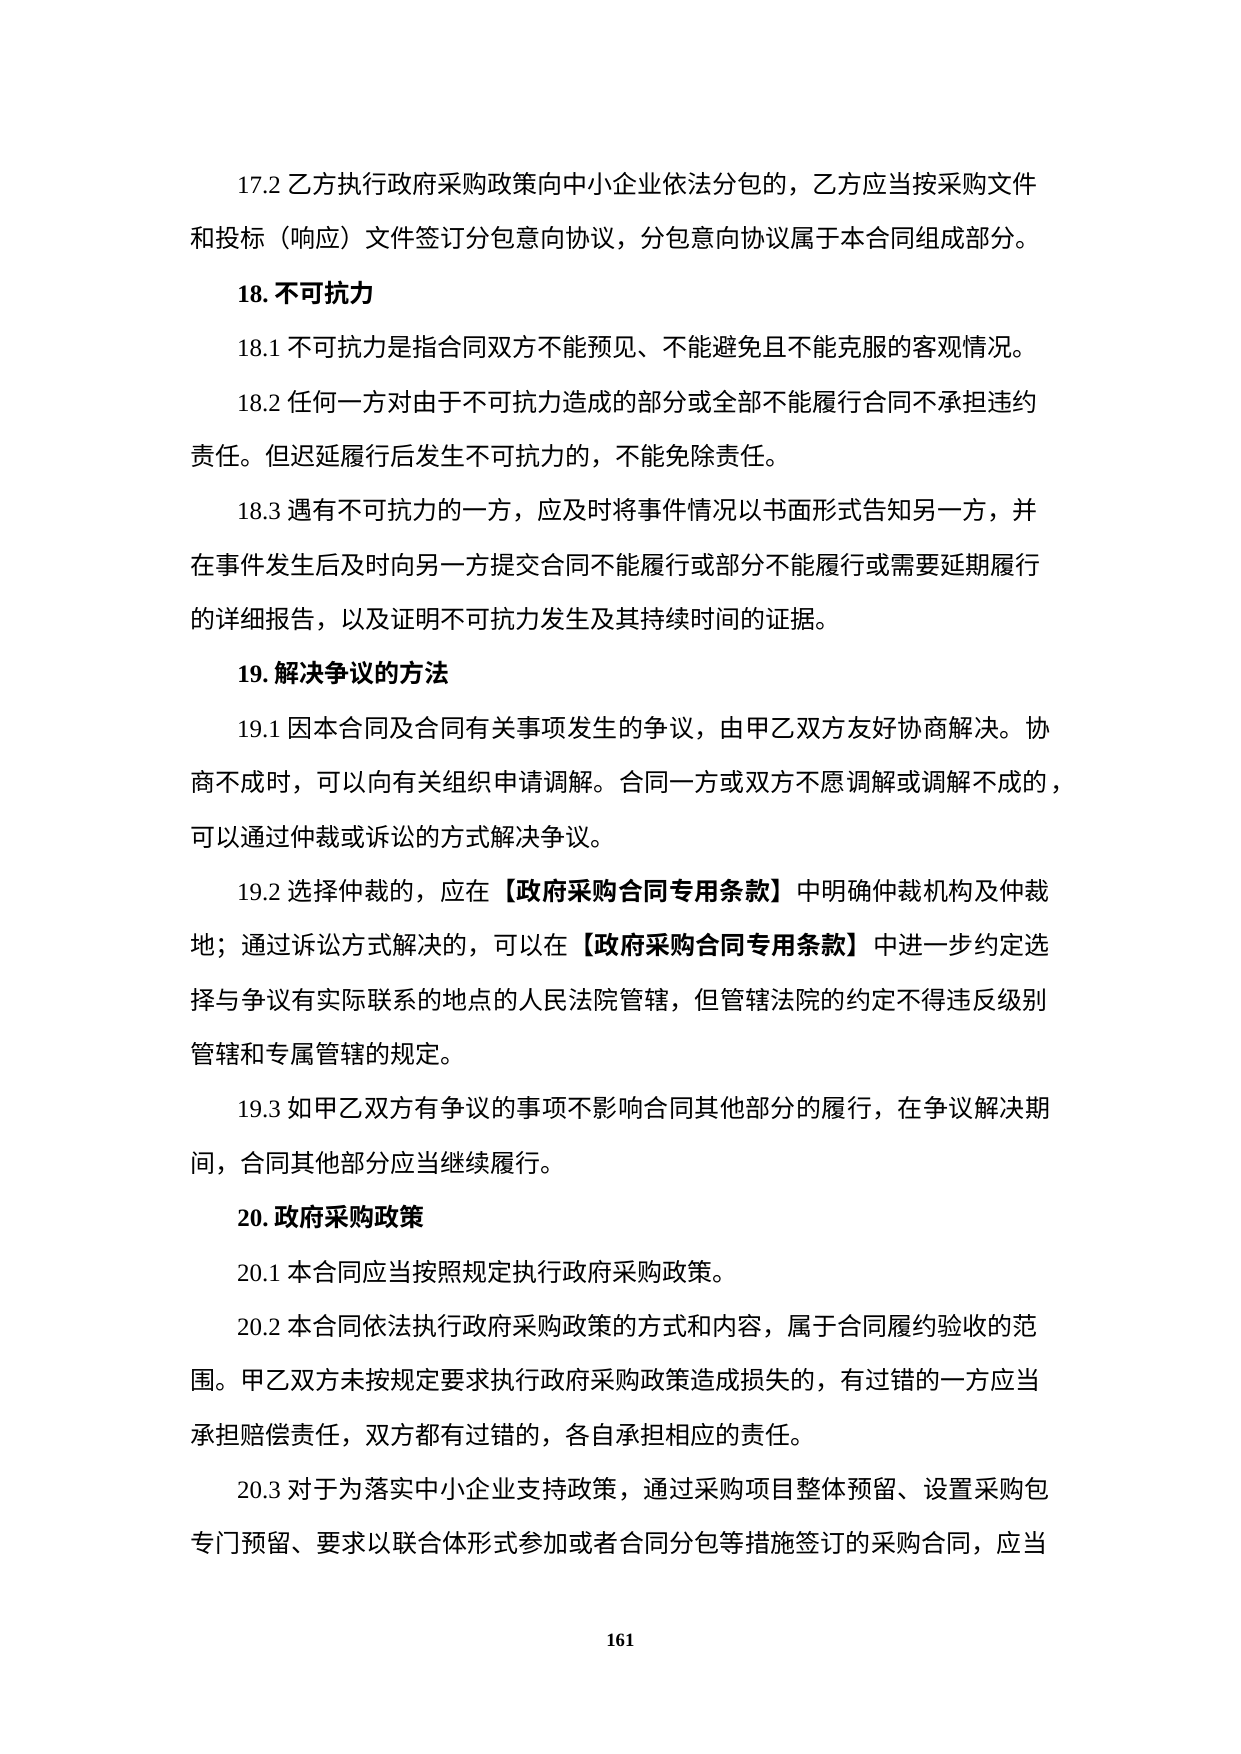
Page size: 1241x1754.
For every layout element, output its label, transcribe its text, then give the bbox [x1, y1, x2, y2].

text 20.2 本合同依法执行政府采购政策的方式和内容，属于合同履约验收的范围。甲乙双方未按规定要求执行政府采购政策造成损失的，有过错的一方应当承担赔偿责任，双方都有过错的，各自承担相应的责任。 [190, 1306, 1050, 1451]
text 18. 不可抗力 [190, 273, 1050, 309]
text 19.1 因本合同及合同有关事项发生的争议，由甲乙双方友好协商解决。协商不成时，可以向有关组织申请调解。合同一方或双方不愿调解或调解不成的，可以通过仲裁或诉讼的方式解决争议。 [190, 708, 1050, 853]
text 19.3 如甲乙双方有争议的事项不影响合同其他部分的履行，在争议解决期间，合同其他部分应当继续履行。 [190, 1089, 1050, 1179]
text 20. 政府采购政策 [190, 1198, 1050, 1234]
text 20.1 本合同应当按照规定执行政府采购政策。 [190, 1252, 1050, 1288]
text 19.2 选择仲裁的，应在【政府采购合同专用条款】中明确仲裁机构及仲裁地；通过诉讼方式解决的，可以在【政府采购合同专用条款】中进一步约定选择与争议有实际联系的地点的人民法院管辖，但管辖法院的约定不得违反级别管辖和专属管辖的规定。 [190, 871, 1050, 1071]
text 18.3 遇有不可抗力的一方，应及时将事件情况以书面形式告知另一方，并在事件发生后及时向另一方提交合同不能履行或部分不能履行或需要延期履行的详细报告，以及证明不可抗力发生及其持续时间的证据。 [190, 491, 1050, 636]
text 19. 解决争议的方法 [190, 654, 1050, 690]
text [190, 1469, 1050, 1560]
text 17.2 乙方执行政府采购政策向中小企业依法分包的，乙方应当按采购文件和投标（响应）文件签订分包意向协议，分包意向协议属于本合同组成部分。 [190, 164, 1050, 255]
text 18.1 不可抗力是指合同双方不能预见、不能避免且不能克服的客观情况。 [190, 328, 1050, 364]
text 18.2 任何一方对由于不可抗力造成的部分或全部不能履行合同不承担违约责任。但迟延履行后发生不可抗力的，不能免除责任。 [190, 382, 1050, 473]
